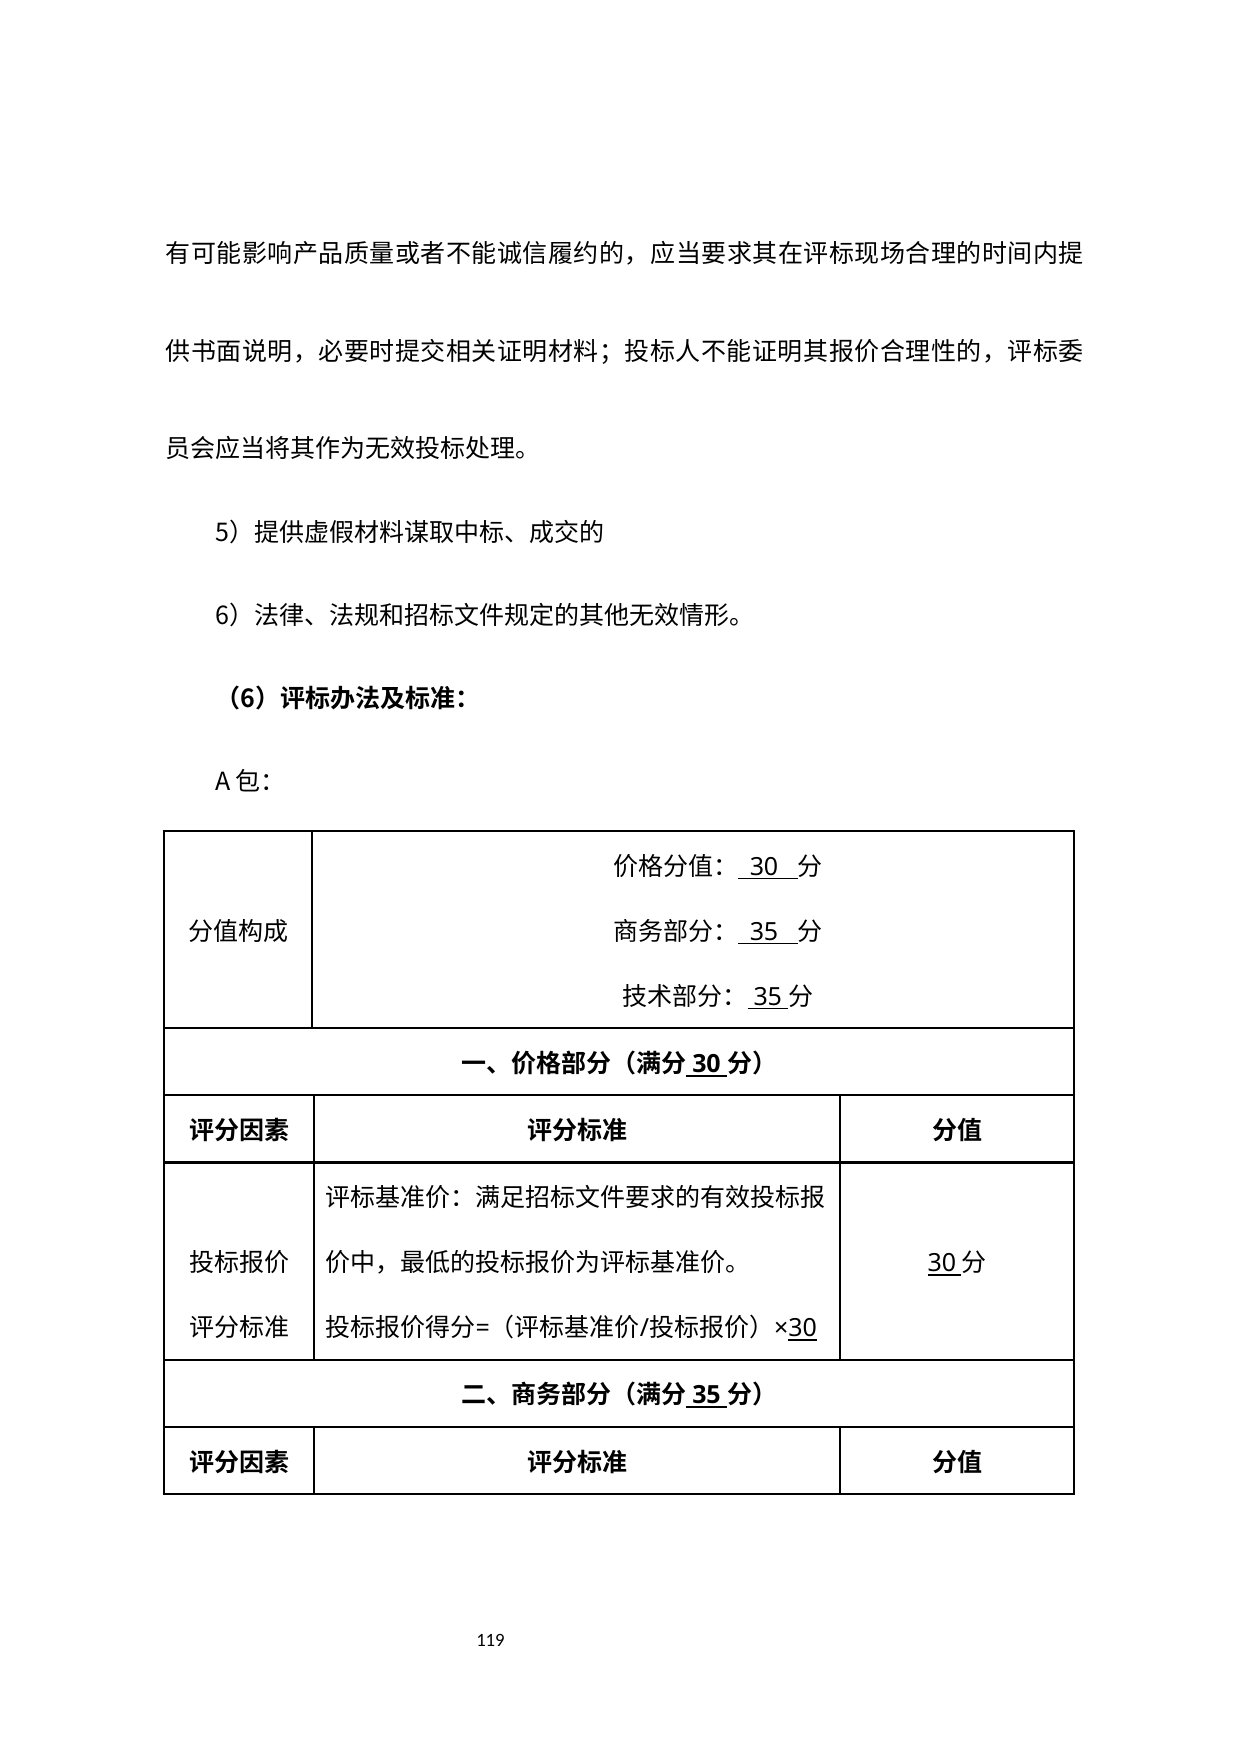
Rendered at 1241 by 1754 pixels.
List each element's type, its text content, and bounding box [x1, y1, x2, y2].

table_header 价格分值： 30 分 商务部分： 35 分 技术部分： 35 分 [313, 832, 1073, 1027]
table_cell 分值 [841, 1428, 1073, 1493]
table_cell 评分标准 [315, 1096, 839, 1161]
table_cell 投标报价 评分标准 [165, 1164, 313, 1358]
text （6）评标办法及标准： [165, 664, 1087, 729]
table_cell 评分因素 [165, 1096, 313, 1161]
text A包： [165, 747, 1087, 812]
text 6）法律、法规和招标文件规定的其他无效情形。 [165, 581, 1087, 646]
table_cell 评分因素 [165, 1428, 313, 1493]
table_cell 30分 [841, 1164, 1073, 1358]
table_cell 评分标准 [315, 1428, 839, 1493]
table_cell 二、商务部分（满分 35 分） [165, 1361, 1073, 1426]
table_cell 评标基准价：满足招标文件要求的有效投标报价中，最低的投标报价为评标基准价。 投标报价得分=（评标基准价/投标报价）×30 [315, 1164, 839, 1358]
text 5）提供虚假材料谋取中标、成交的 [215, 498, 1087, 563]
table_header 分值构成 [165, 832, 311, 1027]
table_cell 一、价格部分（满分 30 分） [165, 1029, 1073, 1094]
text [165, 219, 1087, 479]
table_cell 分值 [841, 1096, 1073, 1161]
